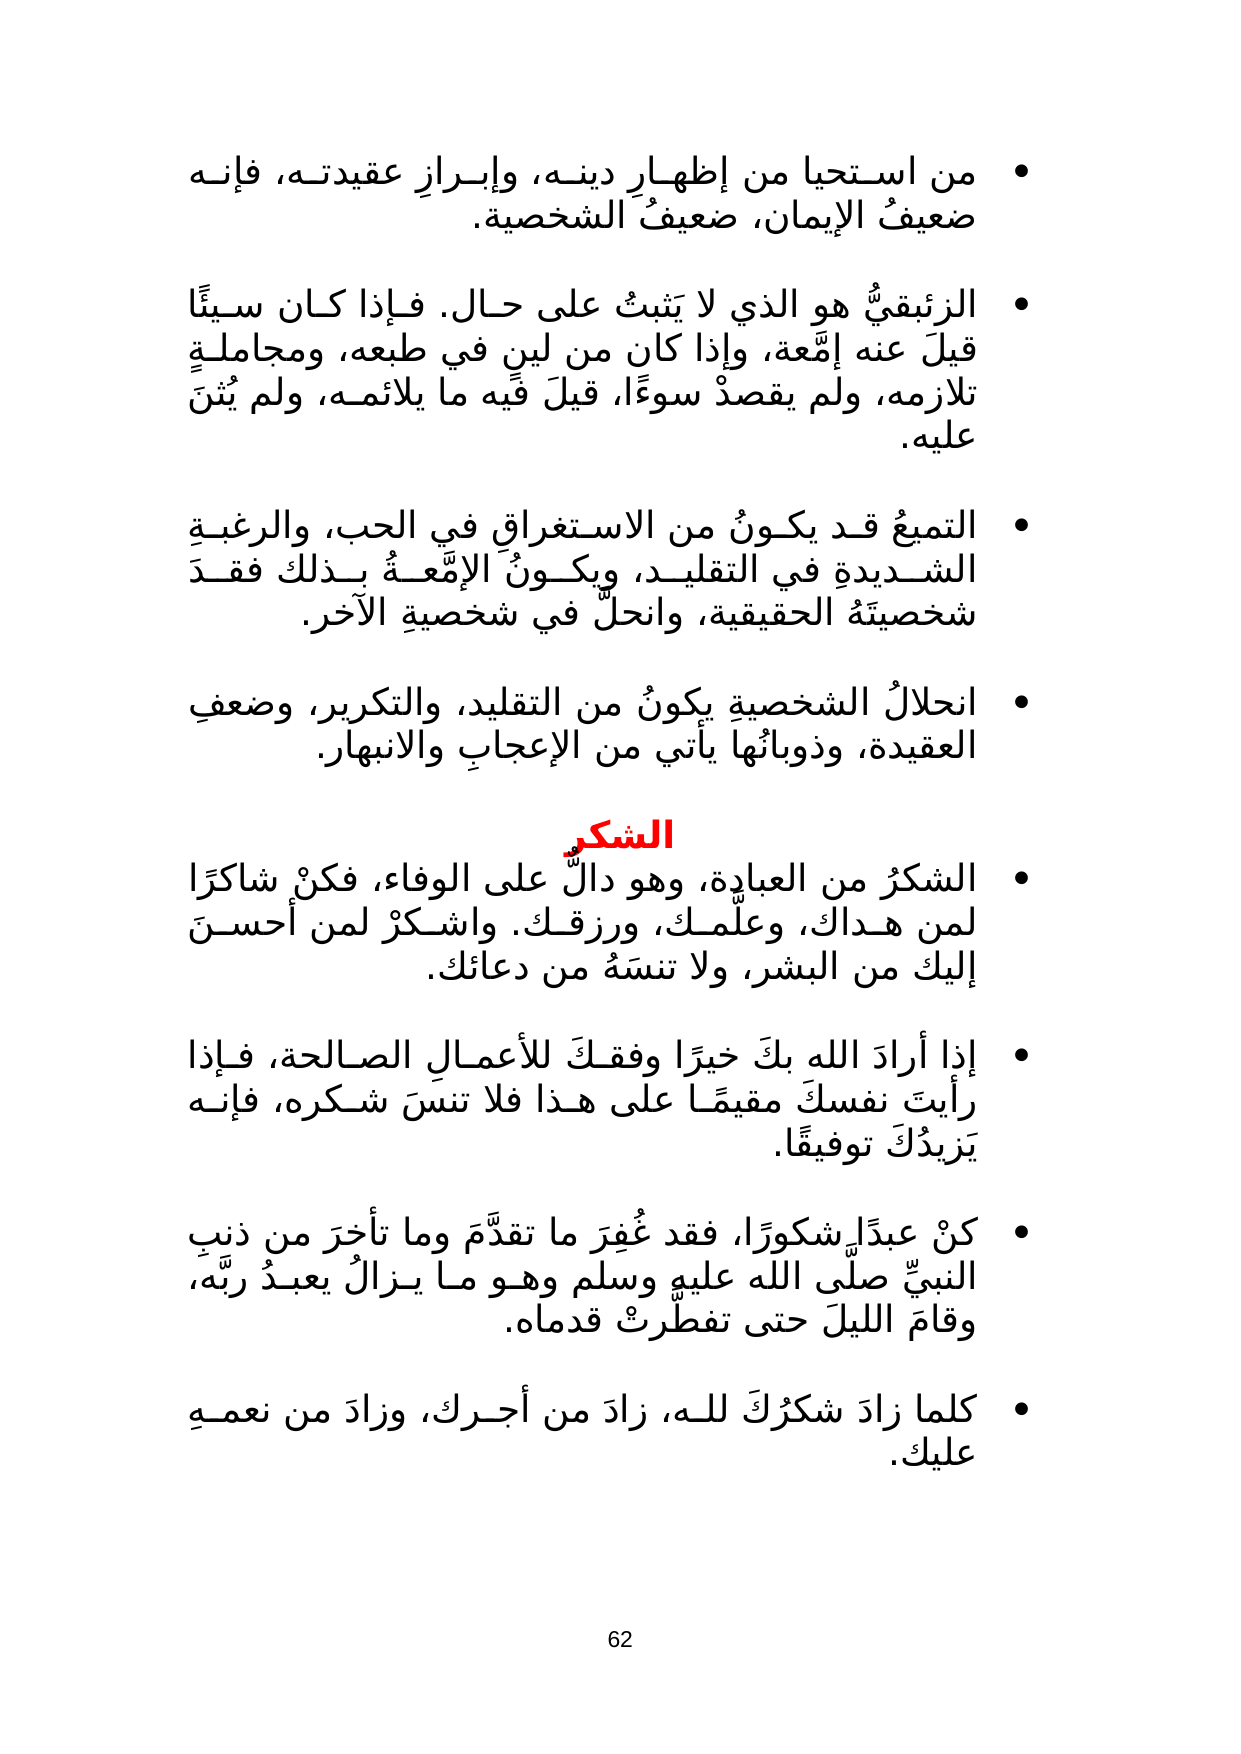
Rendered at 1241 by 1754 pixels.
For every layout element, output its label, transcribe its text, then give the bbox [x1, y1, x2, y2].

list انحلالُ الشخصيةِ يكونُ من التقليد، والتكرير، وضعفِ العقيدة، وذوبانُها يأتي من الإعجابِ والانبهار. [187, 680, 1015, 768]
text الشكر [187, 813, 1053, 857]
list كنْ عبدًا شكورًا، فقد غُفِرَ ما تقدَّمَ وما تأخرَ من ذنبِ النبيِّ صلَّى الله عليه وسلم وهو ما يزالُ يعبدُ ربَّه، وقامَ الليلَ حتى تفطَّرتْ قدماه. [187, 1211, 1015, 1342]
list الزئبقيُّ هو الذي لا يَثبتُ على حال. فإذا كان سيئًا قيلَ عنه إمَّعة، وإذا كان من لينٍ في طبعه، ومجاملةٍ تلازمه، ولم يقصدْ سوءًا، قيلَ فيه ما يلائمه، ولم يُثنَ عليه. [187, 283, 1015, 458]
list التميعُ قد يكونُ من الاستغراقِ في الحب، والرغبةِ الشديدةِ في التقليد، ويكونُ الإمَّعةُ بذلك فقدَ شخصيتَهُ الحقيقية، وانحلَّ في شخصيةِ الآخر. [187, 503, 1015, 634]
list الشكرُ من العبادة، وهو دالٌّ على الوفاء، فكنْ شاكرًا لمن هداك، وعلَّمك، ورزقك. واشكرْ لمن أحسنَ إليك من البشر، ولا تنسَهُ من دعائك. [187, 857, 1015, 988]
list إذا أرادَ الله بكَ خيرًا وفقكَ للأعمالِ الصالحة، فإذا رأيتَ نفسكَ مقيمًا على هذا فلا تنسَ شكره، فإنه يَزيدُكَ توفيقًا. [187, 1034, 1015, 1165]
list كلما زادَ شكرُكَ لله، زادَ من أجرك، وزادَ من نعمهِ عليك. [187, 1387, 1015, 1475]
list من استحيا من إظهارِ دينه، وإبرازِ عقيدته، فإنه ضعيفُ الإيمان، ضعيفُ الشخصية. [187, 150, 1015, 237]
